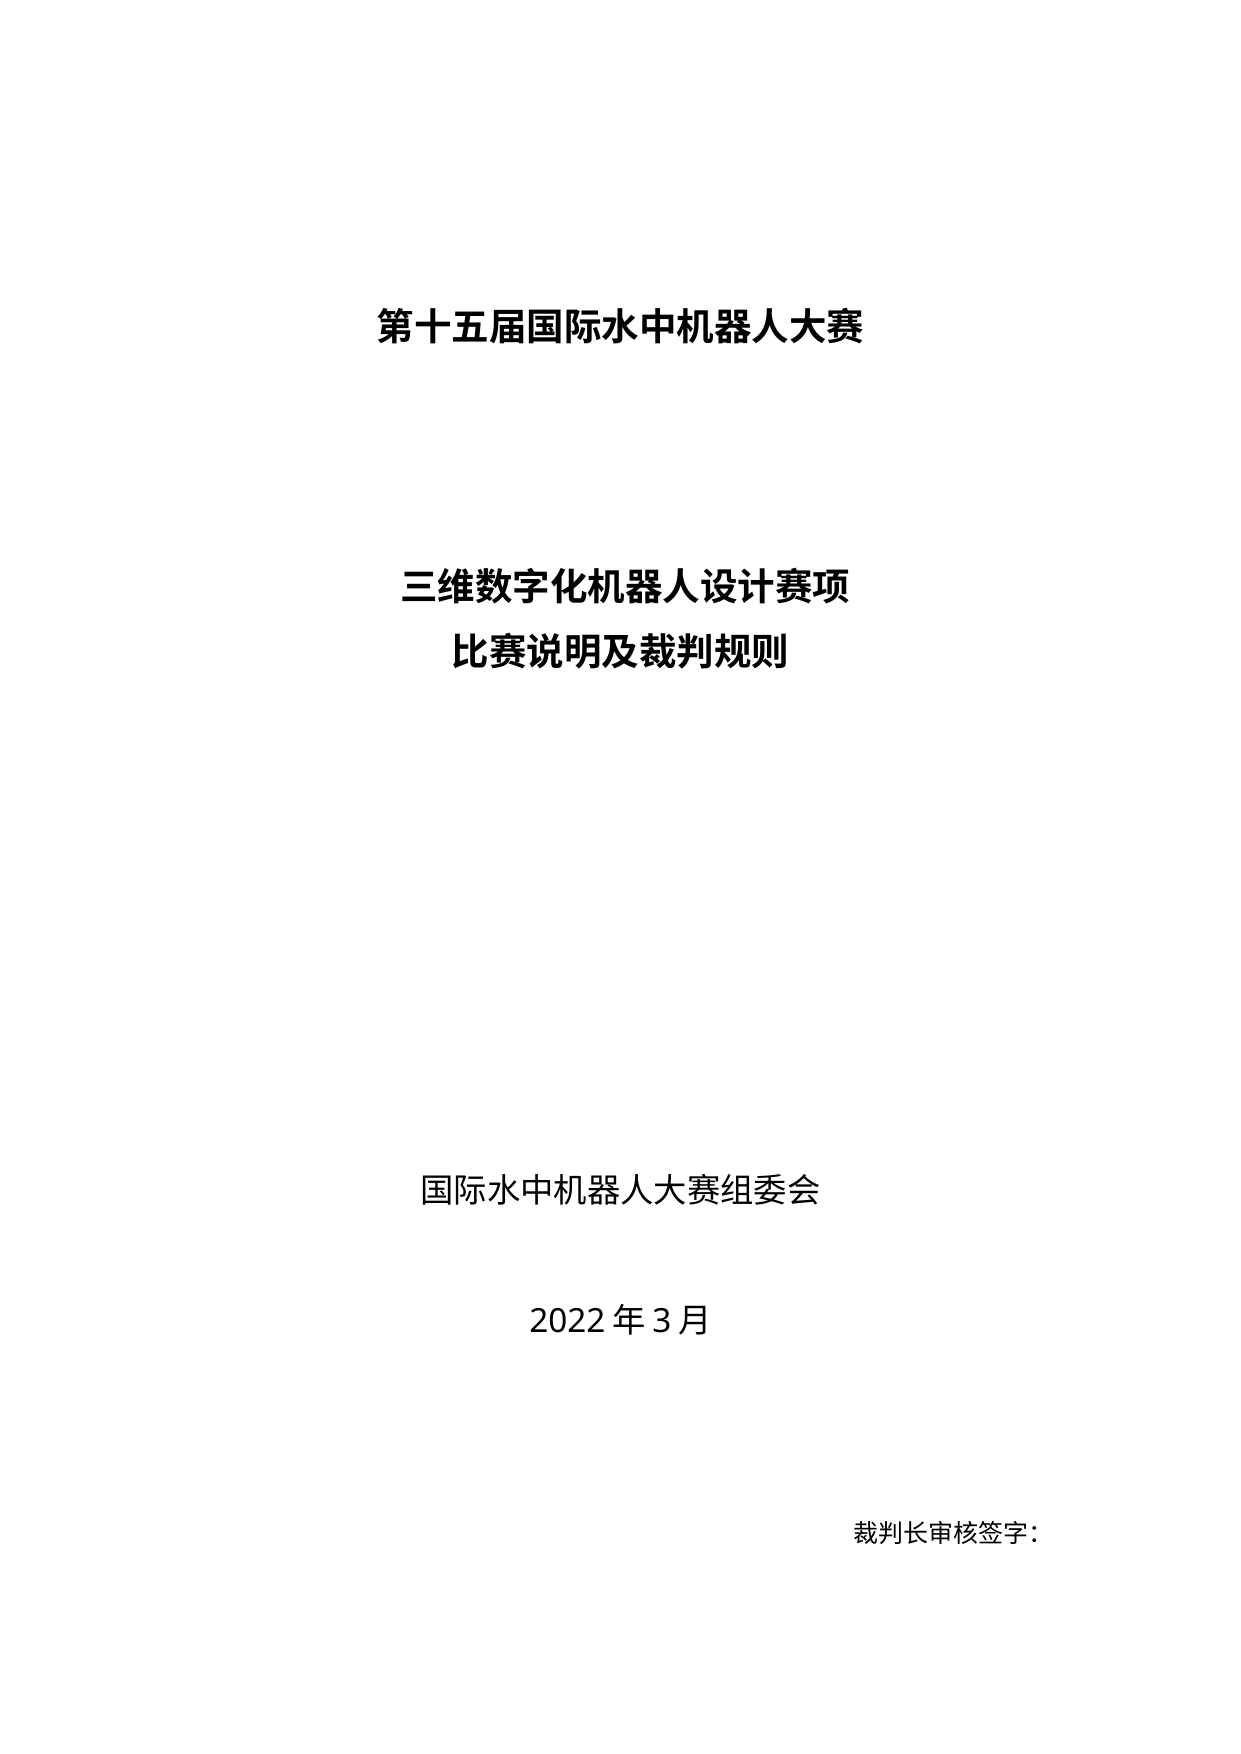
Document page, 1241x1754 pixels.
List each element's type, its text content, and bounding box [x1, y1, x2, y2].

text 2022年3月 [187, 1285, 1053, 1350]
text 国际水中机器人大赛组委会 [187, 1155, 1053, 1220]
text 三维数字化机器人设计赛项 [187, 552, 1053, 617]
text 比赛说明及裁判规则 [187, 617, 1053, 682]
text 第十五届国际水中机器人大赛 [187, 292, 1053, 357]
text 裁判长审核签字： [187, 1499, 1053, 1564]
